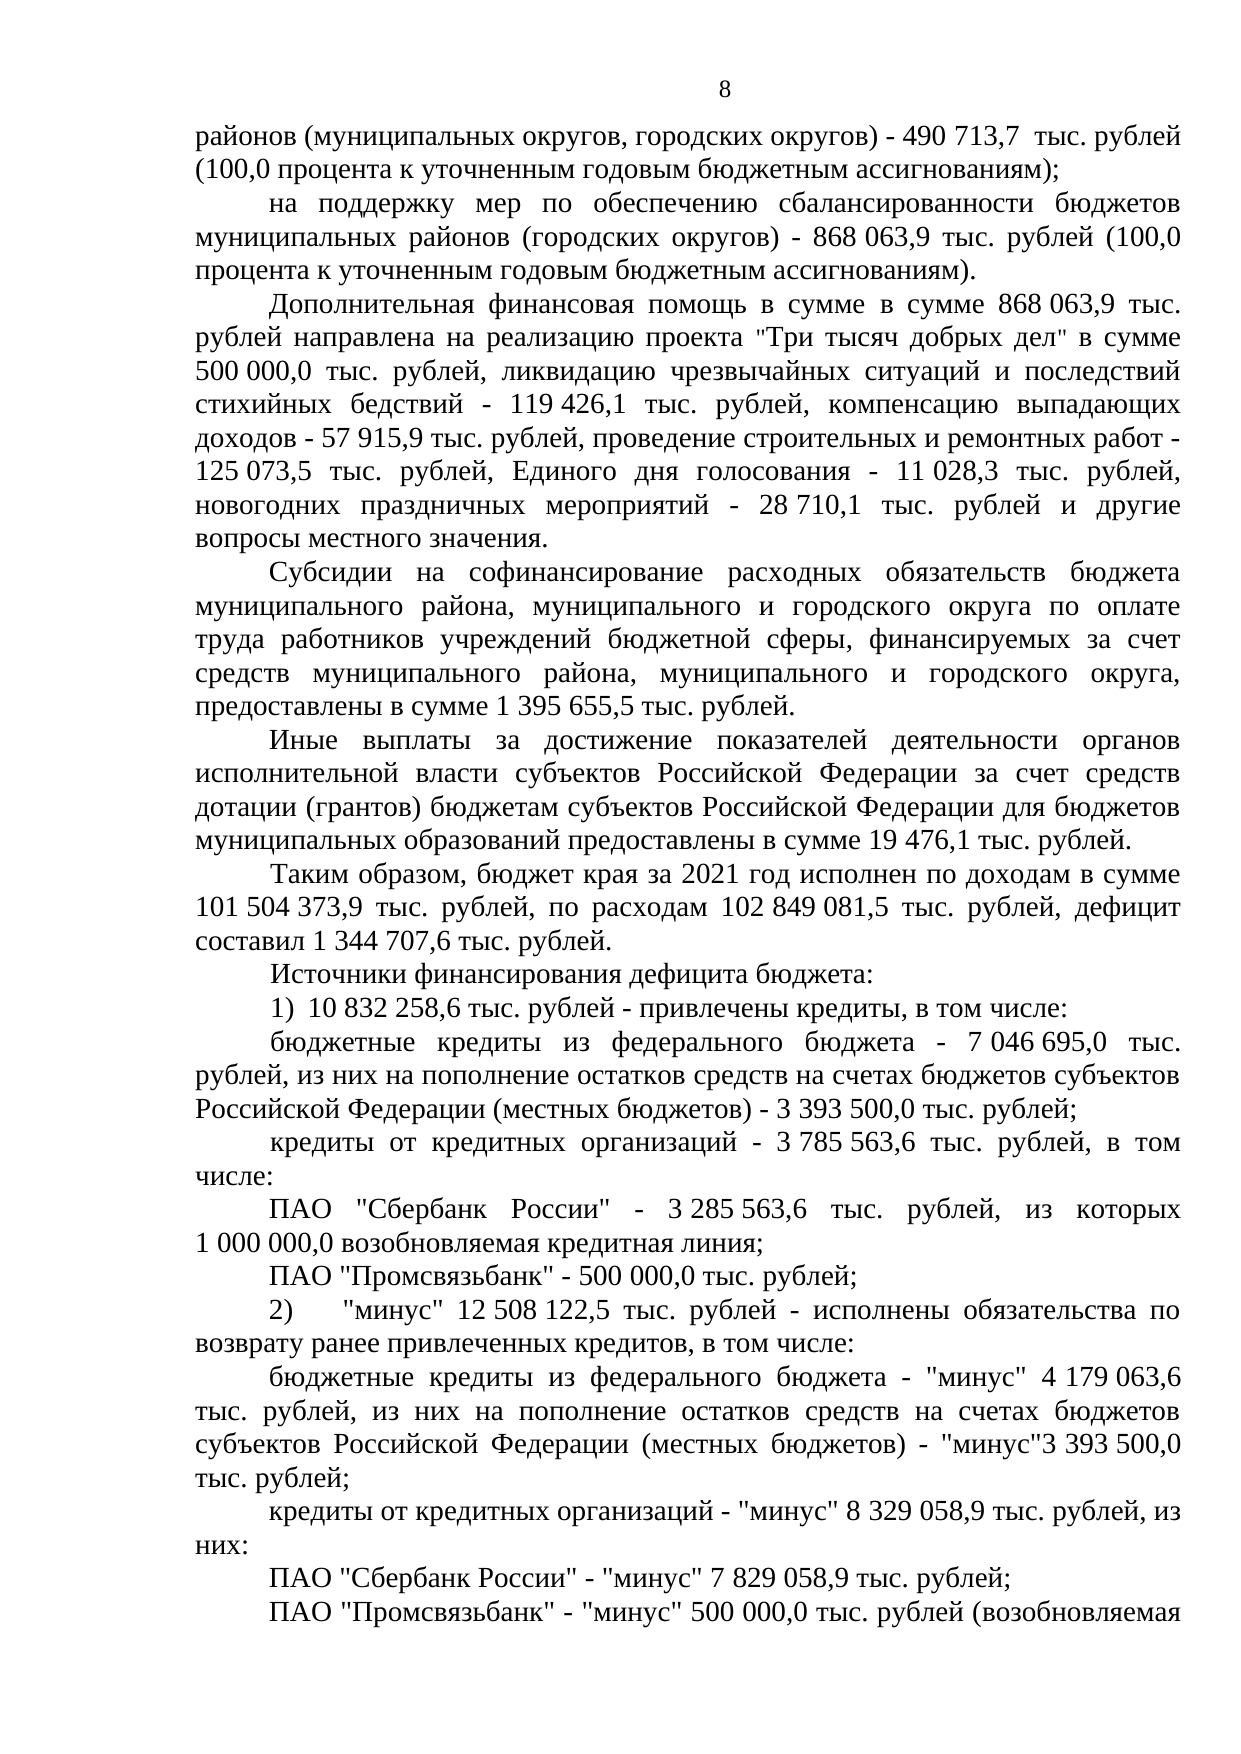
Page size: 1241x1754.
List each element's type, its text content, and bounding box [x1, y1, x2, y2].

text на поддержку мер по обеспечению сбалансированности бюджетов муниципальных районов (городских округов) - 868 063,9 тыс. рублей (100,0 процента к уточненным годовым бюджетным ассигнованиям). [195, 185, 1181, 286]
text ПАО "Сбербанк России" - "минус" 7 829 058,9 тыс. рублей; [195, 1560, 1181, 1594]
text Субсидии на софинансирование расходных обязательств бюджета муниципального района, муниципального и городского округа по оплате труда работников учреждений бюджетной сферы, финансируемых за счет средств муниципального района, муниципального и городского округа, предоставлены в сумме 1 395 655,5 тыс. рублей. [195, 554, 1181, 722]
list "минус" 12 508 122,5 тыс. рублей - исполнены обязательства по возврату ранее привлеченных кредитов, в том числе: [195, 1292, 1181, 1359]
text бюджетные кредиты из федерального бюджета - 7 046 695,0 тыс. рублей, из них на пополнение остатков средств на счетах бюджетов субъектов Российской Федерации (местных бюджетов) - 3 393 500,0 тыс. рублей; [195, 1024, 1181, 1124]
text Дополнительная финансовая помощь в сумме в сумме 868 063,9 тыс. рублей направлена на реализацию проекта "Три тысяч добрых дел" в сумме 500 000,0 тыс. рублей, ликвидацию чрезвычайных ситуаций и последствий стихийных бедствий - 119 426,1 тыс. рублей, компенсацию выпадающих доходов - 57 915,9 тыс. рублей, проведение строительных и ремонтных работ - 125 073,5 тыс. рублей, Единого дня голосования - 11 028,3 тыс. рублей, новогодних праздничных мероприятий - 28 710,1 тыс. рублей и другие вопросы местного значения. [195, 286, 1181, 554]
text бюджетные кредиты из федерального бюджета - "минус" 4 179 063,6 тыс. рублей, из них на пополнение остатков средств на счетах бюджетов субъектов Российской Федерации (местных бюджетов) - "минус"3 393 500,0 тыс. рублей; [195, 1359, 1181, 1493]
text Источники финансирования дефицита бюджета: [195, 957, 1181, 990]
text Таким образом, бюджет края за 2021 год исполнен по доходам в сумме 101 504 373,9 тыс. рублей, по расходам 102 849 081,5 тыс. рублей, дефицит составил 1 344 707,6 тыс. рублей. [195, 856, 1181, 957]
text ПАО "Сбербанк России" - 3 285 563,6 тыс. рублей, из которых 1 000 000,0 возобновляемая кредитная линия; [195, 1191, 1181, 1258]
list 10 832 258,6 тыс. рублей - привлечены кредиты, в том числе: [270, 990, 1181, 1024]
text кредиты от кредитных организаций - 3 785 563,6 тыс. рублей, в том числе: [195, 1124, 1181, 1191]
text Иные выплаты за достижение показателей деятельности органов исполнительной власти субъектов Российской Федерации за счет средств дотации (грантов) бюджетам субъектов Российской Федерации для бюджетов муниципальных образований предоставлены в сумме 19 476,1 тыс. рублей. [195, 722, 1181, 856]
text ПАО "Промсвязьбанк" - 500 000,0 тыс. рублей; [195, 1258, 1181, 1292]
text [195, 1594, 1181, 1627]
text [195, 118, 1181, 185]
text кредиты от кредитных организаций - "минус" 8 329 058,9 тыс. рублей, из них: [195, 1493, 1181, 1560]
